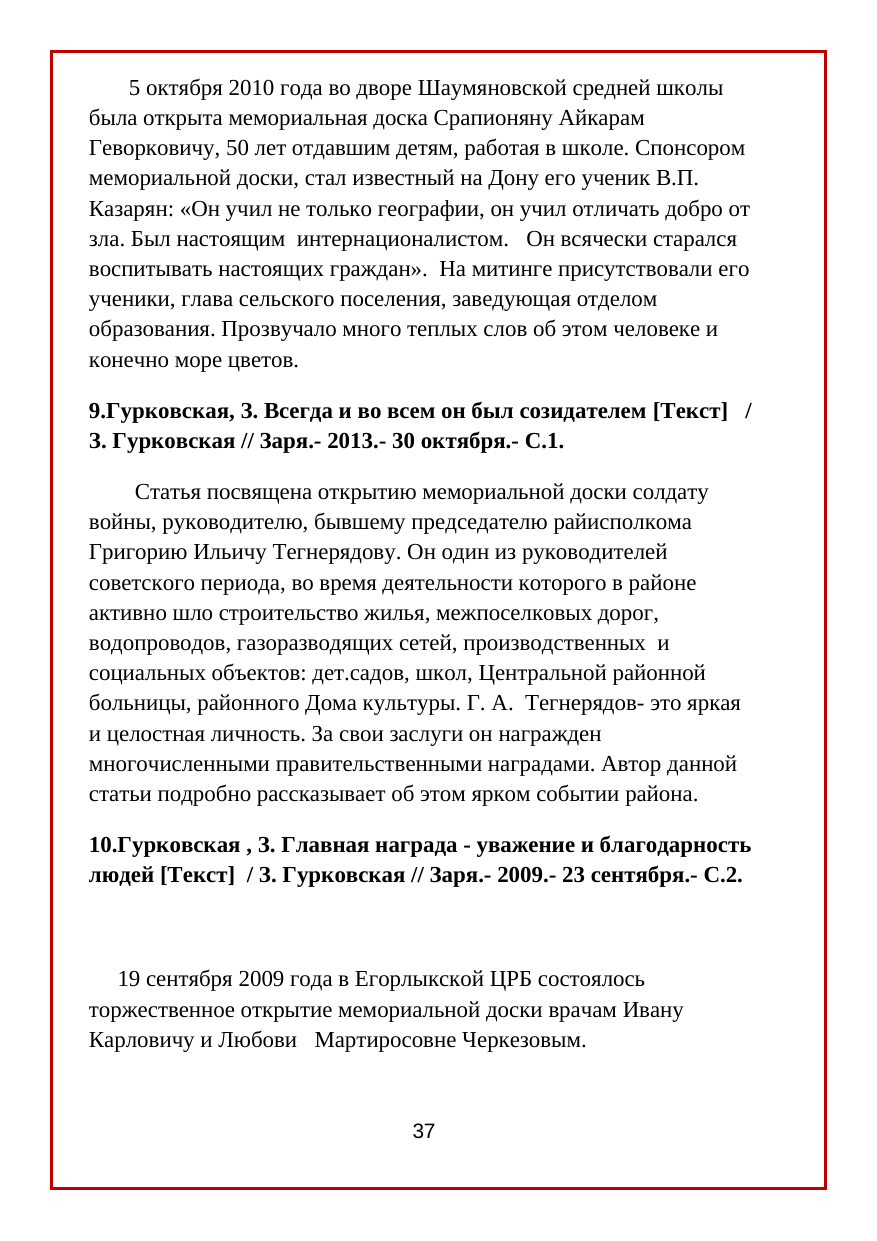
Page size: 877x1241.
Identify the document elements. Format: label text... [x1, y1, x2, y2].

text 10.Гурковская , З. Главная награда - уважение и благодарность людей [Текст] / З. Гурковская // Заря.- 2009.- 23 сентября.- С.2. [89, 831, 759, 888]
text 5 октября 2010 года во дворе Шаумяновской средней школы была открыта мемориальная доска Срапионяну Айкарам Геворковичу, 50 лет отдавшим детям, работая в школе. Спонсором мемориальной доски, стал известный на Дону его ученик В.П. Казарян: «Он учил не только географии, он учил отличать добро от зла. Был настоящим интернационалистом. Он всячески старался воспитывать настоящих граждан». На митинге присутствовали его ученики, глава сельского поселения, заведующая отделом образования. Прозвучало много теплых слов об этом человеке и конечно море цветов. [89, 74, 759, 372]
text Статья посвящена открытию мемориальной доски солдату войны, руководителю, бывшему председателю райисполкома Григорию Ильичу Тегнерядову. Он один из руководителей советского периода, во время деятельности которого в районе активно шло строительство жилья, межпоселковых дорог, водопроводов, газоразводящих сетей, производственных и социальных объектов: дет.садов, школ, Центральной районной больницы, районного Дома культуры. Г. А. Тегнерядов- это яркая и целостная личность. За свои заслуги он награжден многочисленными правительственными наградами. Автор данной статьи подробно рассказывает об этом ярком событии района. [89, 478, 759, 806]
text 19 сентября 2009 года в Егорлыкской ЦРБ состоялось торжественное открытие мемориальной доски врачам Ивану Карловичу и Любови Мартиросовне Черкезовым. [89, 965, 759, 1052]
text 9.Гурковская, З. Всегда и во всем он был созидателем [Текст] / З. Гурковская // Заря.- 2013.- 30 октября.- С.1. [89, 397, 759, 453]
